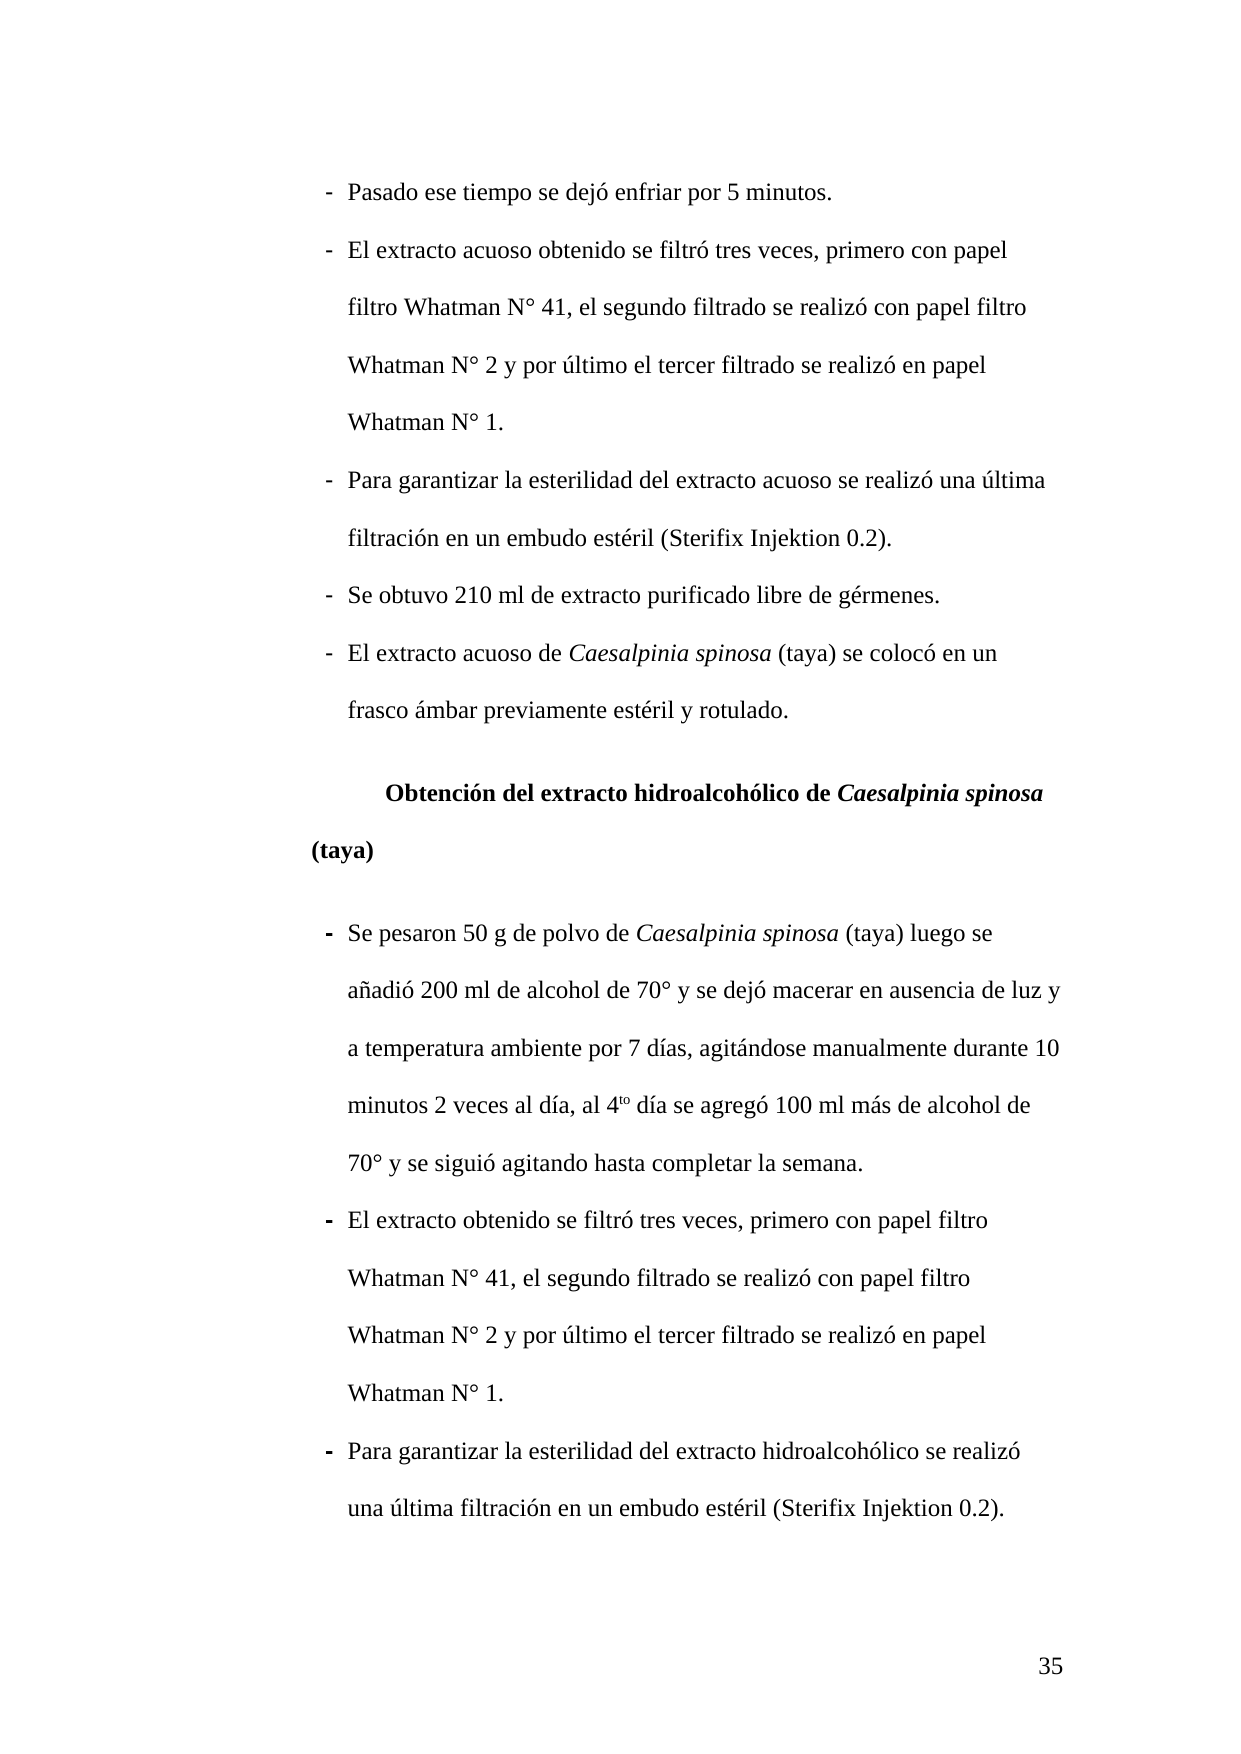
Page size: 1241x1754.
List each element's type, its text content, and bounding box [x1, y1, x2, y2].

list Se pesaron 50 g de polvo de Caesalpinia spinosa (taya) luego se añadió 200 ml de alcohol de 70° y se dejó macerar en ausencia de luz y a temperatura ambiente por 7 días, agitándose manualmente durante 10 minutos 2 veces al día, al 4to día se agregó 100 ml más de alcohol de 70° y se siguió agitando hasta completar la semana. [325, 918, 1063, 1177]
list El extracto obtenido se filtró tres veces, primero con papel filtro Whatman N° 41, el segundo filtrado se realizó con papel filtro Whatman N° 2 y por último el tercer filtrado se realizó en papel Whatman N° 1. [325, 1206, 1063, 1407]
list El extracto acuoso de Caesalpinia spinosa (taya) se colocó en un frasco ámbar previamente estéril y rotulado. [325, 638, 1063, 724]
subtitle Obtención del extracto hidroalcohólico de Caesalpinia spinosa (taya) [311, 778, 1063, 864]
list Para garantizar la esterilidad del extracto hidroalcohólico se realizó una última filtración en un embudo estéril (Sterifix Injektion 0.2). [325, 1436, 1063, 1522]
list El extracto acuoso obtenido se filtró tres veces, primero con papel filtro Whatman N° 41, el segundo filtrado se realizó con papel filtro Whatman N° 2 y por último el tercer filtrado se realizó en papel Whatman N° 1. [325, 235, 1063, 436]
list Se obtuvo 210 ml de extracto purificado libre de gérmenes. [325, 580, 1063, 609]
list Para garantizar la esterilidad del extracto acuoso se realizó una última filtración en un embudo estéril (Sterifix Injektion 0.2). [325, 465, 1063, 551]
list Pasado ese tiempo se dejó enfriar por 5 minutos. [325, 177, 1063, 206]
